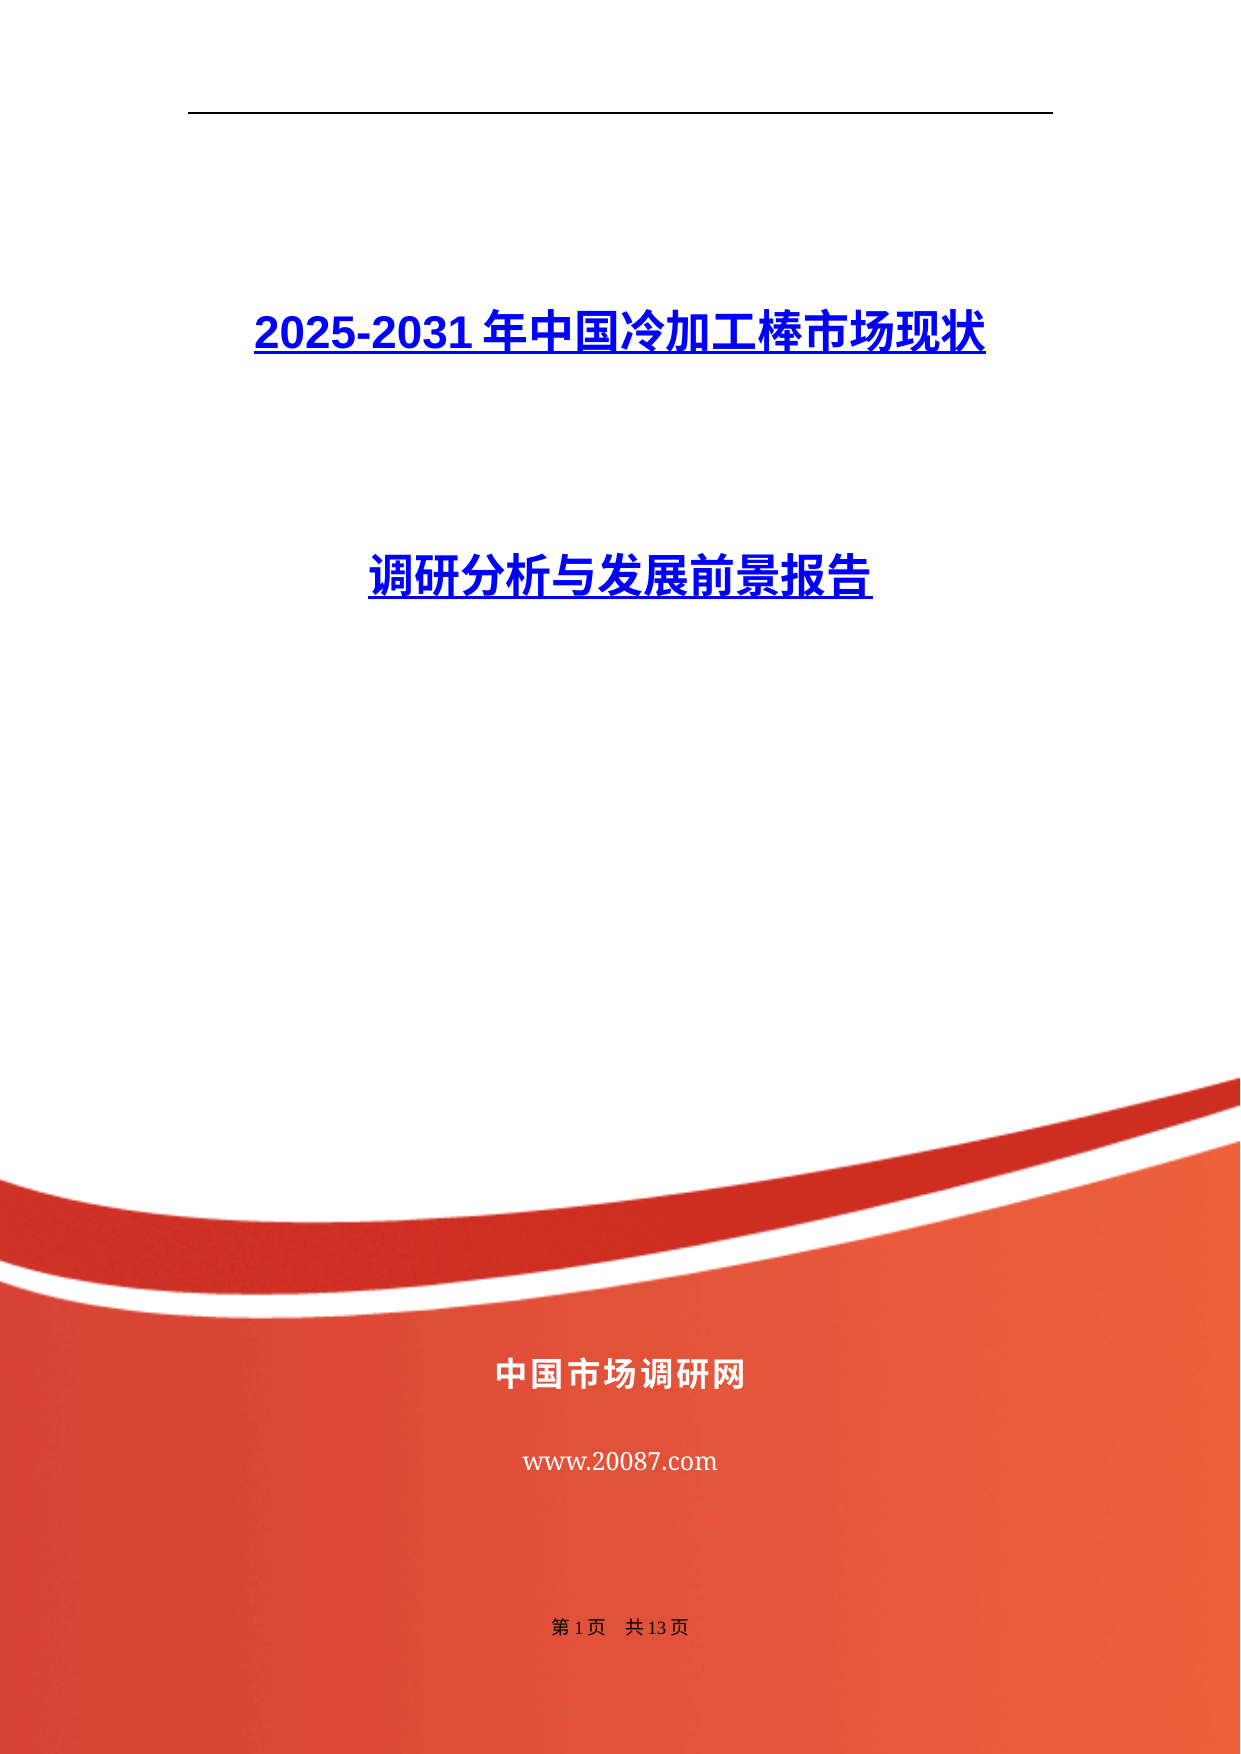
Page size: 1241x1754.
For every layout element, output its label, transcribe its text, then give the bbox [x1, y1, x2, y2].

subtitle 中国市场调研网 [187, 1339, 1053, 1404]
text www.20087.com [187, 1428, 1053, 1493]
table_header 2025-2031年中国冷加工棒市场现状调研分析与发展前景报告 [188, 207, 1053, 773]
picture [0, 1006, 1241, 1754]
